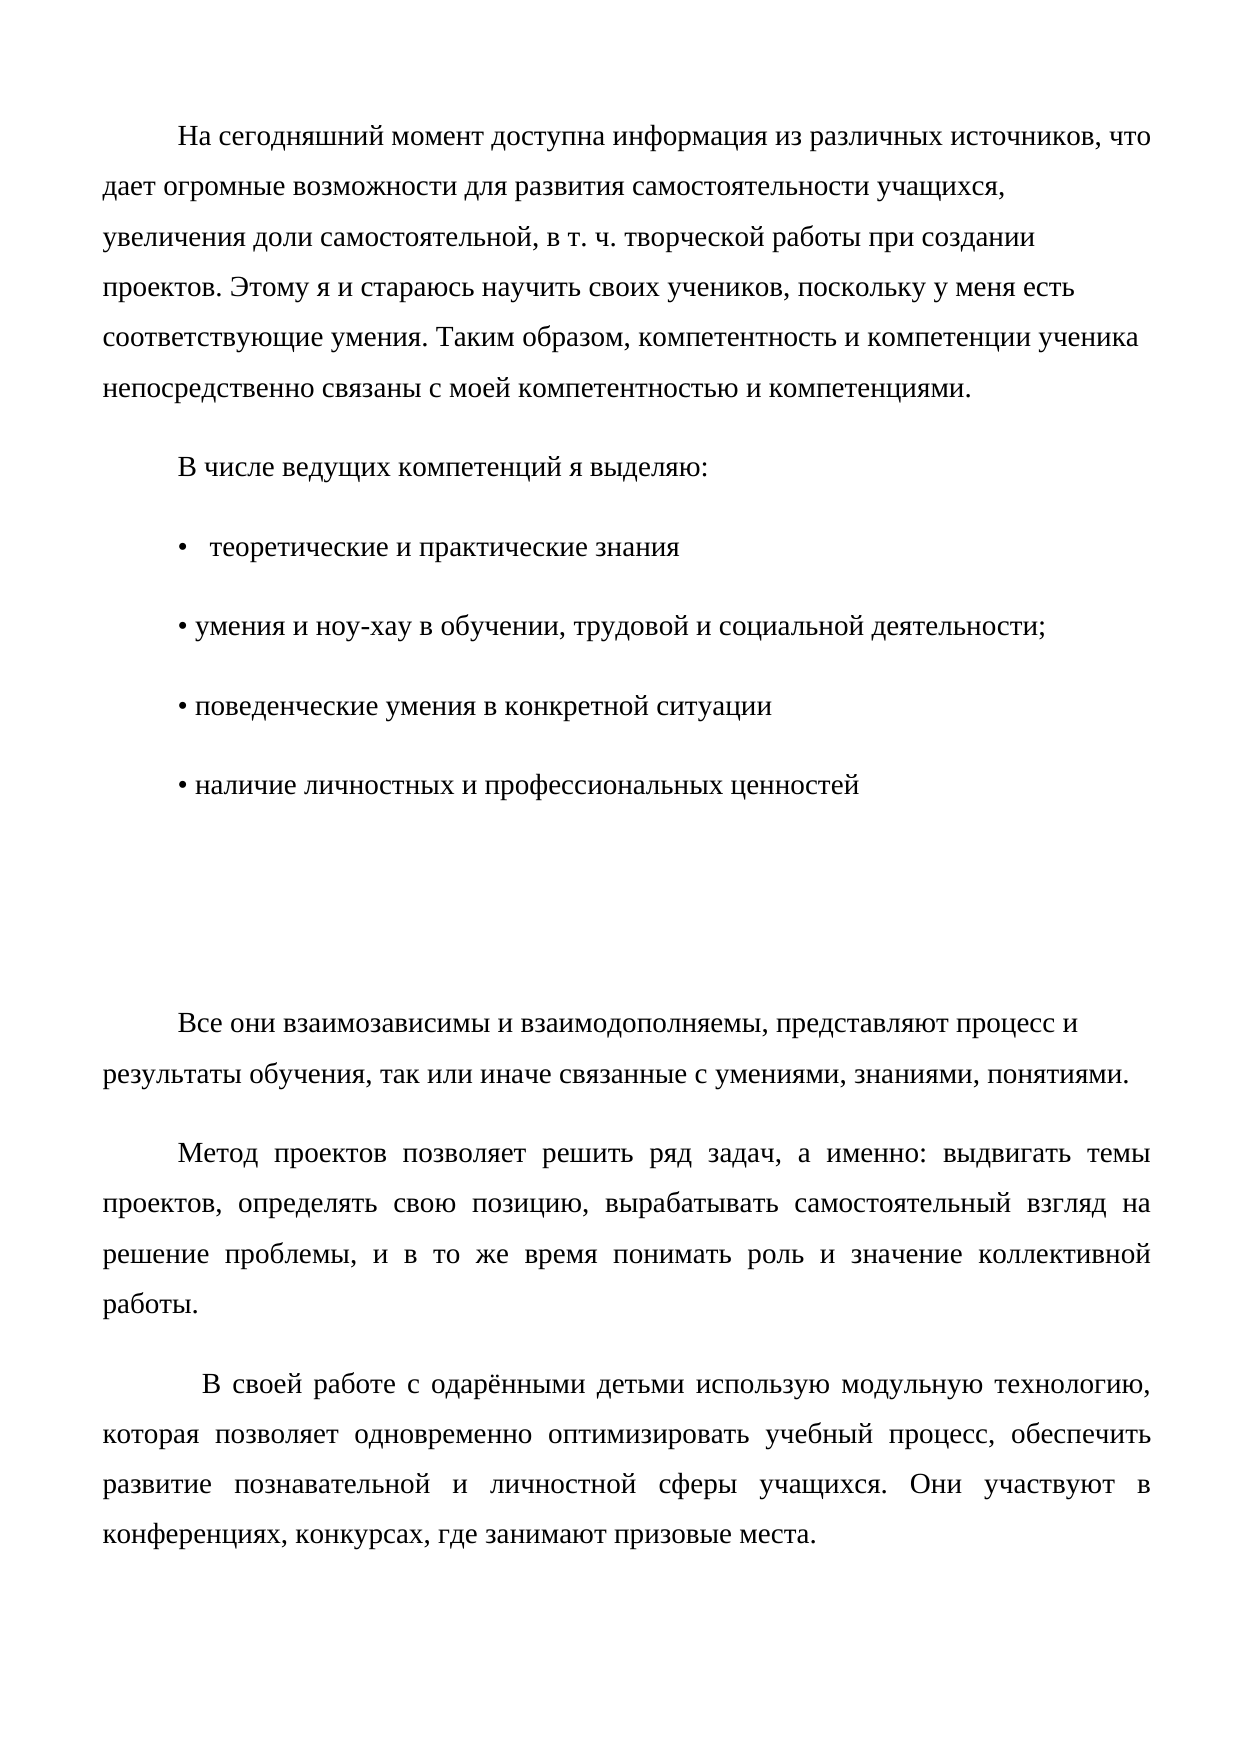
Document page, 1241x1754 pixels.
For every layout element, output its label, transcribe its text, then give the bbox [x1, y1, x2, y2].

text В числе ведущих компетенций я выделяю: [177, 449, 1152, 483]
text • теоретические и практические знания [177, 529, 1152, 562]
text На сегодняшний момент доступна информация из различных источников, что дает огромные возможности для развития самостоятельности учащихся, увеличения доли самостоятельной, в т. ч. творческой работы при создании проектов. Этому я и стараюсь научить своих учеников, поскольку у меня есть соответствующие умения. Таким образом, компетентность и компетенции ученика непосредственно связаны с моей компетентностью и компетенциями. [102, 118, 1152, 403]
text Метод проектов позволяет решить ряд задач, а именно: выдвигать темы проектов, определять свою позицию, вырабатывать самостоятельный взгляд на решение проблемы, и в то же время понимать роль и значение коллективной работы. [102, 1135, 1152, 1320]
text • умения и ноу-хау в обучении, трудовой и социальной деятельности; [177, 608, 1152, 642]
text Все они взаимозависимы и взаимодополняемы, представляют процесс и результаты обучения, так или иначе связанные с умениями, знаниями, понятиями. [102, 1006, 1152, 1089]
text • поведенческие умения в конкретной ситуации [177, 688, 1152, 721]
text В своей работе с одарёнными детьми использую модульную технологию, которая позволяет одновременно оптимизировать учебный процесс, обеспечить развитие познавательной и личностной сферы учащихся. Они участвуют в конференциях, конкурсах, где занимают призовые места. [102, 1366, 1152, 1550]
text • наличие личностных и профессиональных ценностей [177, 767, 1152, 801]
